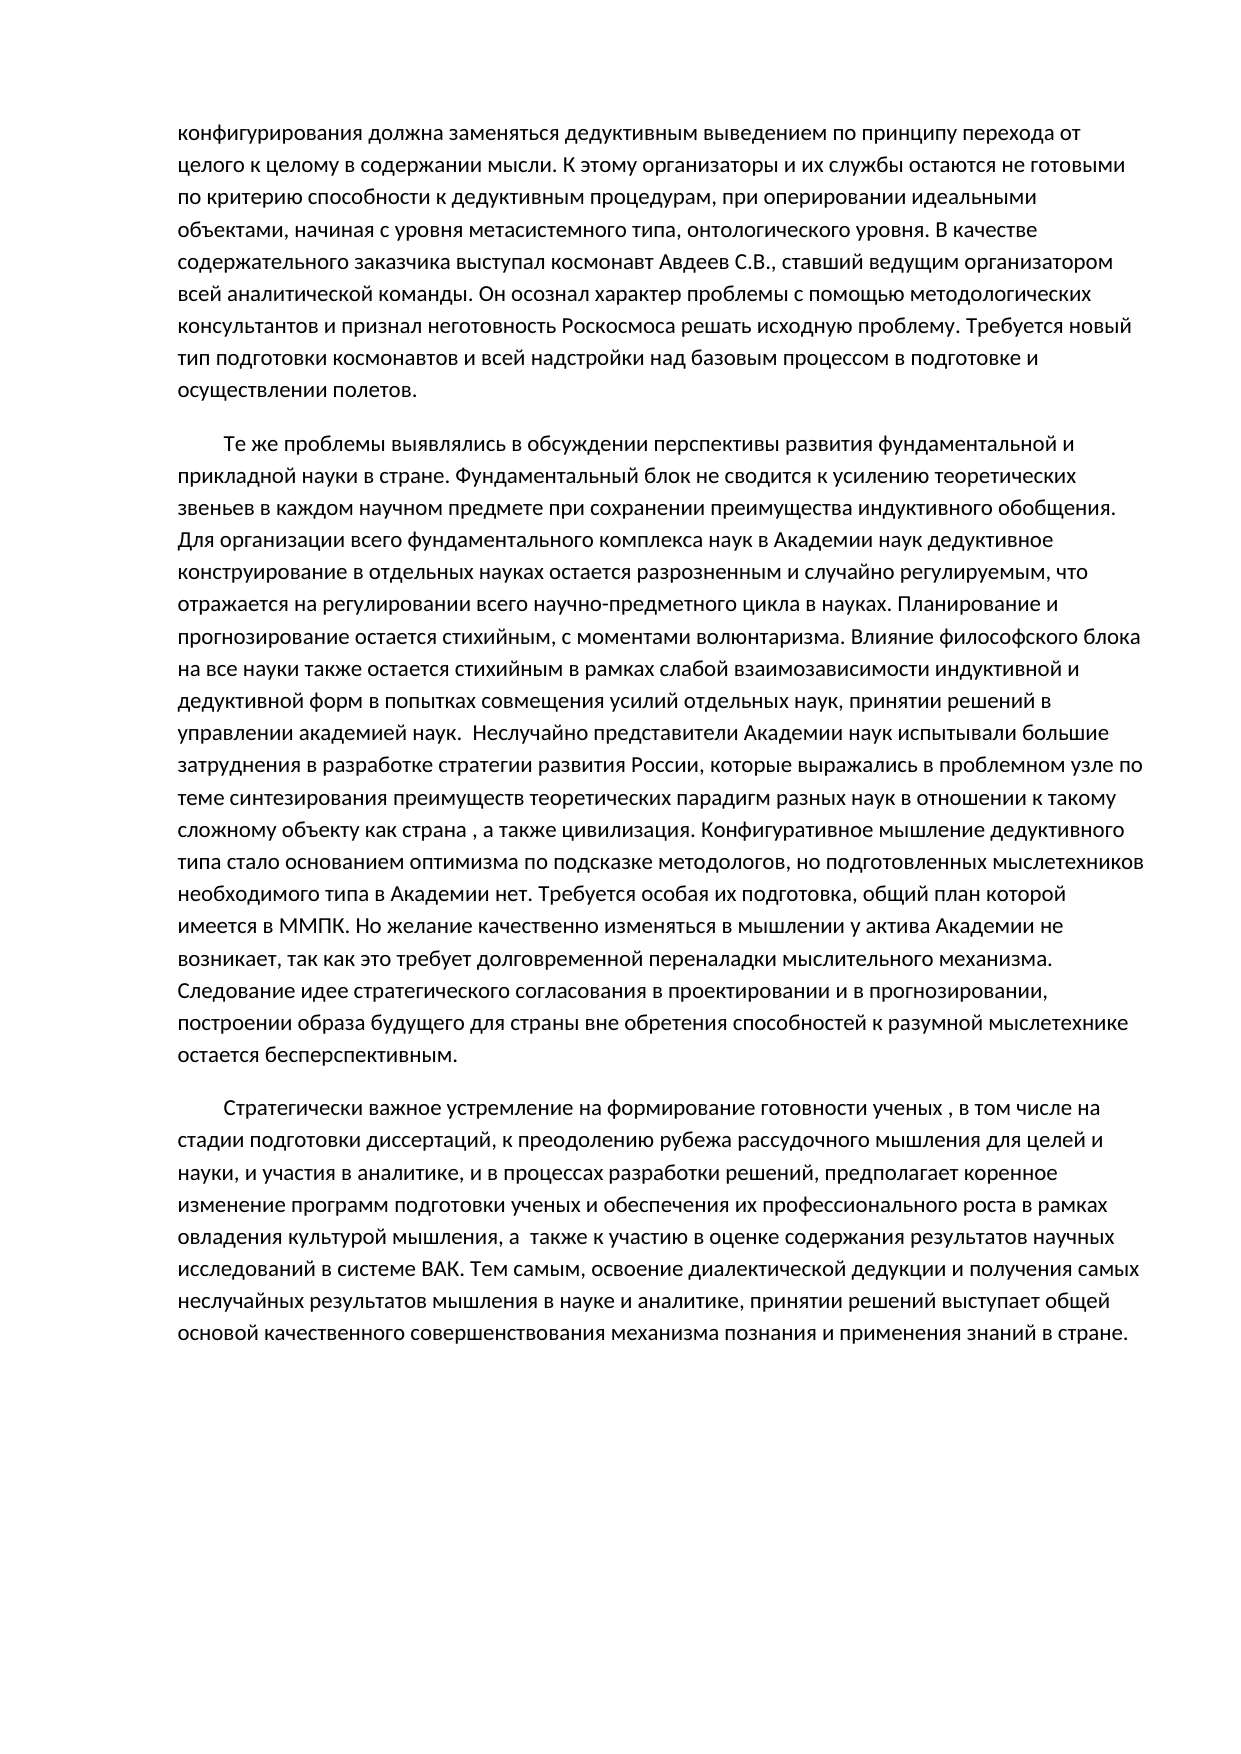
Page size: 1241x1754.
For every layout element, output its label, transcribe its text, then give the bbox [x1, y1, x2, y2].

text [177, 118, 1152, 404]
text Те же проблемы выявлялись в обсуждении перспективы развития фундаментальной и прикладной науки в стране. Фундаментальный блок не сводится к усилению теоретических звеньев в каждом научном предмете при сохранении преимущества индуктивного обобщения. Для организации всего фундаментального комплекса наук в Академии наук дедуктивное конструирование в отдельных науках остается разрозненным и случайно регулируемым, что отражается на регулировании всего научно-предметного цикла в науках. Планирование и прогнозирование остается стихийным, с моментами волюнтаризма. Влияние философского блока на все науки также остается стихийным в рамках слабой взаимозависимости индуктивной и дедуктивной форм в попытках совмещения усилий отдельных наук, принятии решений в управлении академией наук. Неслучайно представители Академии наук испытывали большие затруднения в разработке стратегии развития России, которые выражались в проблемном узле по теме синтезирования преимуществ теоретических парадигм разных наук в отношении к такому сложному объекту как страна , а также цивилизация. Конфигуративное мышление дедуктивного типа стало основанием оптимизма по подсказке методологов, но подготовленных мыслетехников необходимого типа в Академии нет. Требуется особая их подготовка, общий план которой имеется в ММПК. Но желание качественно изменяться в мышлении у актива Академии не возникает, так как это требует долговременной переналадки мыслительного механизма. Следование идее стратегического согласования в проектировании и в прогнозировании, построении образа будущего для страны вне обретения способностей к разумной мыслетехнике остается бесперспективным. [177, 429, 1152, 1068]
text Стратегически важное устремление на формирование готовности ученых , в том числе на стадии подготовки диссертаций, к преодолению рубежа рассудочного мышления для целей и науки, и участия в аналитике, и в процессах разработки решений, предполагает коренное изменение программ подготовки ученых и обеспечения их профессионального роста в рамках овладения культурой мышления, а также к участию в оценке содержания результатов научных исследований в системе ВАК. Тем самым, освоение диалектической дедукции и получения самых неслучайных результатов мышления в науке и аналитике, принятии решений выступает общей основой качественного совершенствования механизма познания и применения знаний в стране. [177, 1093, 1152, 1347]
